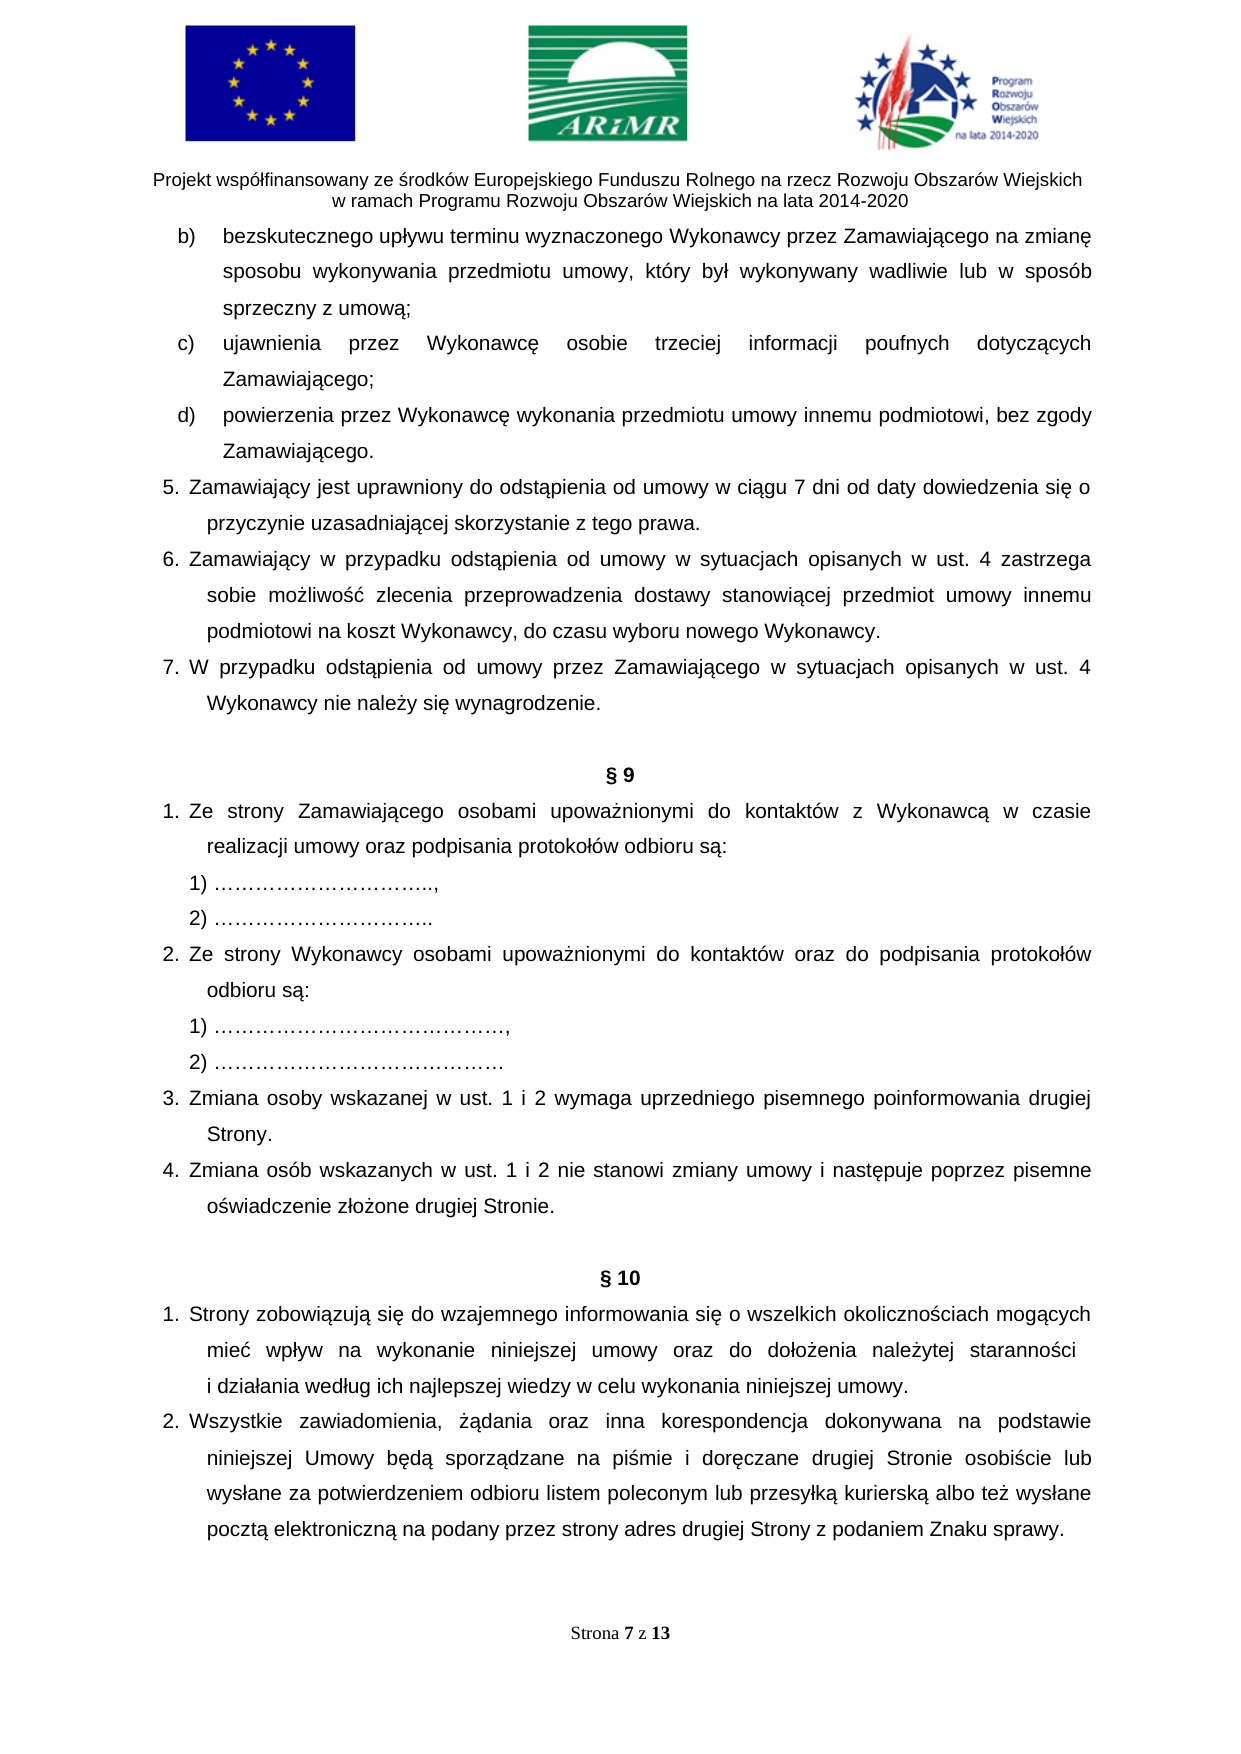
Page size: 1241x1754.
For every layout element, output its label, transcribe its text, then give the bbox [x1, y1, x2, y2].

list W przypadku odstąpienia od umowy przez Zamawiającego w sytuacjach opisanych w ust. 4 Wykonawcy nie należy się wynagrodzenie. [162, 655, 1093, 714]
list Wszystkie zawiadomienia, żądania oraz inna korespondencja dokonywana na podstawie niniejszej Umowy będą sporządzane na piśmie i doręczane drugiej Stronie osobiście lub wysłane za potwierdzeniem odbioru listem poleconym lub przesyłką kurierską albo też wysłane pocztą elektroniczną na podany przez strony adres drugiej Strony z podaniem Znaku sprawy. [162, 1409, 1093, 1541]
list powierzenia przez Wykonawcę wykonania przedmiotu umowy innemu podmiotowi, bez zgody Zamawiającego. [177, 403, 1093, 463]
list ujawnienia przez Wykonawcę osobie trzeciej informacji poufnych dotyczących Zamawiającego; [177, 331, 1093, 391]
picture [526, 23, 690, 144]
list Ze strony Wykonawcy osobami upoważnionymi do kontaktów oraz do podpisania protokołów odbioru są: [162, 942, 1093, 1002]
picture [183, 23, 358, 144]
list Zamawiający jest uprawniony do odstąpienia od umowy w ciągu 7 dni od daty dowiedzenia się o przyczynie uzasadniającej skorzystanie z tego prawa. [162, 475, 1093, 535]
text 1) ………………………….., [189, 870, 1093, 894]
list Zmiana osoby wskazanej w ust. 1 i 2 wymaga uprzedniego pisemnego poinformowania drugiej Strony. [162, 1086, 1093, 1146]
list Zamawiający w przypadku odstąpienia od umowy w sytuacjach opisanych w ust. 4 zastrzega sobie możliwość zlecenia przeprowadzenia dostawy stanowiącej przedmiot umowy innemu podmiotowi na koszt Wykonawcy, do czasu wyboru nowego Wykonawcy. [162, 547, 1093, 643]
picture [844, 23, 1056, 164]
text § 9 [148, 762, 1093, 786]
list Strony zobowiązują się do wzajemnego informowania się o wszelkich okolicznościach mogących mieć wpływ na wykonanie niniejszej umowy oraz do dołożenia należytej staranności i działania według ich najlepszej wiedzy w celu wykonania niniejszej umowy. [162, 1302, 1093, 1397]
text 2) ………………………….. [189, 906, 1093, 930]
text § 10 [148, 1266, 1093, 1289]
list Zmiana osób wskazanych w ust. 1 i 2 nie stanowi zmiany umowy i następuje poprzez pisemne oświadczenie złożone drugiej Stronie. [162, 1158, 1093, 1218]
list Ze strony Zamawiającego osobami upoważnionymi do kontaktów z Wykonawcą w czasie realizacji umowy oraz podpisania protokołów odbioru są: [162, 798, 1093, 858]
list bezskutecznego upływu terminu wyznaczonego Wykonawcy przez Zamawiającego na zmianę sposobu wykonywania przedmiotu umowy, który był wykonywany wadliwie lub w sposób sprzeczny z umową; [177, 223, 1093, 319]
text 2) …………………………………… [189, 1050, 1093, 1074]
text 1) ……………………………………, [189, 1014, 1093, 1038]
